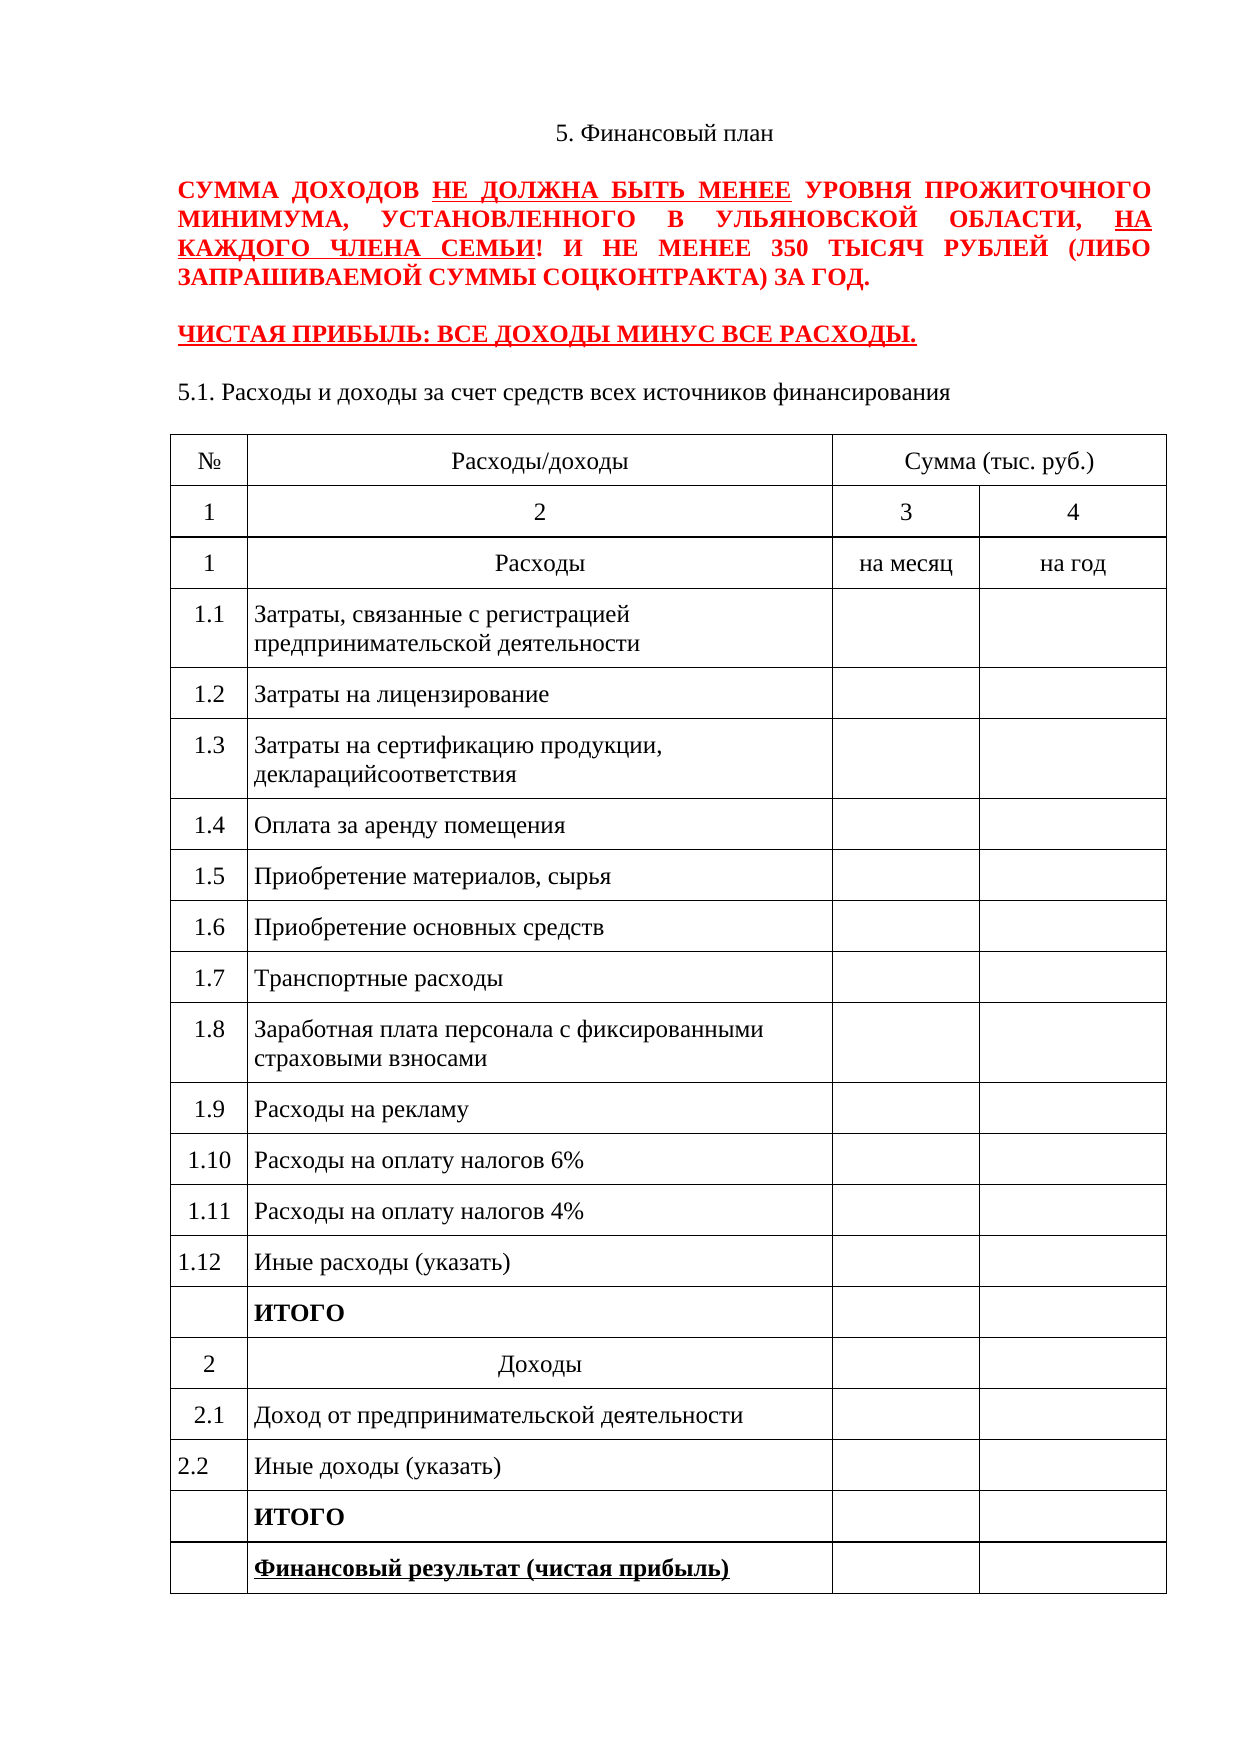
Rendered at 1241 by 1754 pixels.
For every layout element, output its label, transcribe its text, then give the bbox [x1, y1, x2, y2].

table_cell [171, 1543, 247, 1592]
text ЧИСТАЯ ПРИБЫЛЬ: ВСЕ ДОХОДЫ МИНУС ВСЕ РАСХОДЫ. [177, 319, 1152, 348]
table_cell [980, 1134, 1166, 1184]
table_cell [980, 1287, 1166, 1337]
table_cell [980, 901, 1166, 951]
text 5.1. Расходы и доходы за счет средств всех источников финансирования [177, 377, 1152, 406]
table_cell 1.12 [171, 1236, 247, 1286]
table_header Сумма (тыс. руб.) [833, 435, 1166, 485]
table_cell 1.10 [171, 1134, 247, 1184]
table_cell [833, 901, 979, 951]
table_cell 3 [833, 486, 979, 536]
table_cell Расходы на рекламу [248, 1083, 832, 1133]
table_cell 1.8 [171, 1003, 247, 1082]
table_cell Затраты на сертификацию продукции, декларацийсоответствия [248, 719, 832, 798]
table_cell [833, 1543, 979, 1592]
table_cell 1 [171, 486, 247, 536]
table_cell [833, 1287, 979, 1337]
table_cell [833, 799, 979, 849]
table_cell [980, 719, 1166, 798]
table_cell 1.4 [171, 799, 247, 849]
table_cell [171, 1287, 247, 1337]
table_cell [171, 1491, 247, 1541]
table_cell Финансовый результат (чистая прибыль) [248, 1543, 832, 1592]
table_cell ИТОГО [248, 1287, 832, 1337]
table_cell Расходы на оплату налогов 6% [248, 1134, 832, 1184]
table_cell 1.7 [171, 952, 247, 1002]
table_cell [833, 719, 979, 798]
table_cell 2 [248, 486, 832, 536]
table_cell 2 [171, 1338, 247, 1388]
table_cell [980, 1543, 1166, 1592]
table_cell [833, 668, 979, 718]
table_cell [833, 1338, 979, 1388]
table_cell [980, 952, 1166, 1002]
table_cell 1.5 [171, 850, 247, 900]
table_cell 2.1 [171, 1389, 247, 1439]
table_cell [980, 850, 1166, 900]
table_cell 1.2 [171, 668, 247, 718]
table_cell 1.1 [171, 589, 247, 667]
text СУММА ДОХОДОВ НЕ ДОЛЖНА БЫТЬ МЕНЕЕ УРОВНЯ ПРОЖИТОЧНОГО МИНИМУМА, УСТАНОВЛЕННОГО В УЛЬЯНОВСКОЙ ОБЛАСТИ, НА КАЖДОГО ЧЛЕНА СЕМЬИ! И НЕ МЕНЕЕ 350 ТЫСЯЧ РУБЛЕЙ (ЛИБО ЗАПРАШИВАЕМОЙ СУММЫ СОЦКОНТРАКТА) ЗА ГОД. [177, 176, 1152, 291]
table_header № [171, 435, 247, 485]
table_cell 1 [171, 538, 247, 587]
table_cell [980, 1185, 1166, 1235]
table_cell [833, 589, 979, 667]
table_cell [833, 1083, 979, 1133]
table_cell 2.2 [171, 1440, 247, 1490]
text 5. Финансовый план [177, 118, 1152, 147]
table_cell 1.3 [171, 719, 247, 798]
table_cell Затраты на лицензирование [248, 668, 832, 718]
table_cell 4 [980, 486, 1166, 536]
table_cell Иные расходы (указать) [248, 1236, 832, 1286]
table_cell [980, 1003, 1166, 1082]
table_cell [833, 1491, 979, 1541]
table_cell [833, 1389, 979, 1439]
table_cell Расходы на оплату налогов 4% [248, 1185, 832, 1235]
table_cell Приобретение основных средств [248, 901, 832, 951]
table_cell 1.6 [171, 901, 247, 951]
table_cell [833, 1003, 979, 1082]
table_cell Транспортные расходы [248, 952, 832, 1002]
table_cell Иные доходы (указать) [248, 1440, 832, 1490]
table_cell [980, 1338, 1166, 1388]
table_cell [833, 952, 979, 1002]
table_cell [980, 1491, 1166, 1541]
table_header Расходы/доходы [248, 435, 832, 485]
table_cell на месяц [833, 538, 979, 587]
table_cell Доход от предпринимательской деятельности [248, 1389, 832, 1439]
table_cell 1.11 [171, 1185, 247, 1235]
table_cell [833, 1236, 979, 1286]
table_cell Доходы [248, 1338, 832, 1388]
table_cell [833, 1134, 979, 1184]
table_cell [833, 1185, 979, 1235]
table_cell [833, 850, 979, 900]
table_cell [980, 1440, 1166, 1490]
table_cell Оплата за аренду помещения [248, 799, 832, 849]
table_cell ИТОГО [248, 1491, 832, 1541]
table_cell Затраты, связанные с регистрацией предпринимательской деятельности [248, 589, 832, 667]
table_cell Приобретение материалов, сырья [248, 850, 832, 900]
table_cell 1.9 [171, 1083, 247, 1133]
table_cell [833, 1440, 979, 1490]
table_cell [980, 1389, 1166, 1439]
table_cell на год [980, 538, 1166, 587]
table_cell [980, 799, 1166, 849]
table_cell [980, 668, 1166, 718]
table_cell Заработная плата персонала с фиксированными страховыми взносами [248, 1003, 832, 1082]
table_cell [980, 1236, 1166, 1286]
table_cell [980, 1083, 1166, 1133]
table_cell Расходы [248, 538, 832, 587]
table_cell [980, 589, 1166, 667]
